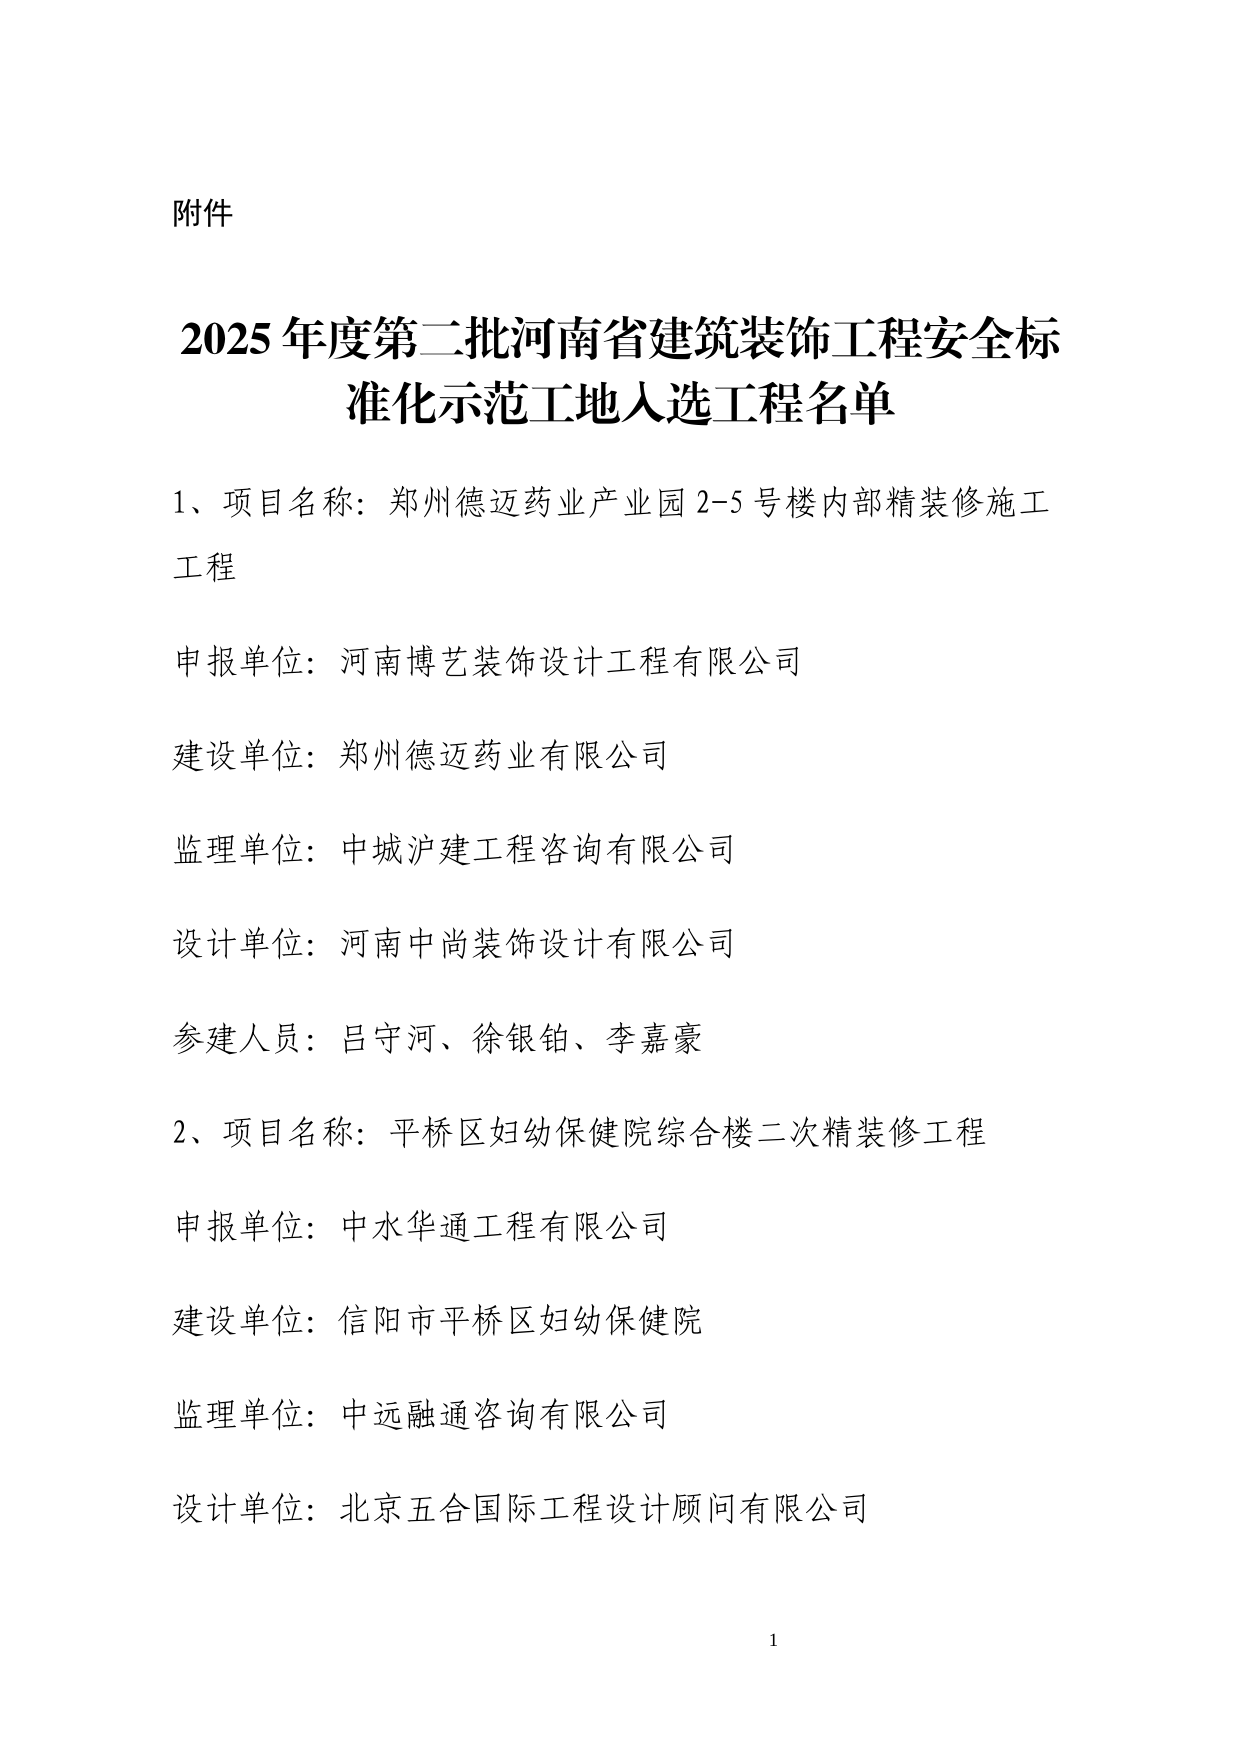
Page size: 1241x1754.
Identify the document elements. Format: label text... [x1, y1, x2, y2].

text 申报单位：河南博艺装饰设计工程有限公司 [171, 627, 1069, 692]
text 申报单位：中水华通工程有限公司 [171, 1192, 1069, 1257]
text 设计单位：北京五合国际工程设计顾问有限公司 [171, 1474, 1069, 1539]
text 建设单位：郑州德迈药业有限公司 [171, 721, 1069, 786]
text 2025年度第二批河南省建筑装饰工程安全标准化示范工地入选工程名单 [171, 308, 1069, 438]
text 附件 [171, 178, 1069, 243]
text 2、项目名称：平桥区妇幼保健院综合楼二次精装修工程 [171, 1097, 1069, 1162]
text 监理单位：中远融通咨询有限公司 [171, 1380, 1069, 1445]
text 建设单位：信阳市平桥区妇幼保健院 [171, 1286, 1069, 1351]
text 监理单位：中城沪建工程咨询有限公司 [171, 815, 1069, 880]
text 设计单位：河南中尚装饰设计有限公司 [171, 909, 1069, 974]
text 参建人员：吕守河、徐银铂、李嘉豪 [171, 1003, 1069, 1068]
text 1、项目名称：郑州德迈药业产业园2-5号楼内部精装修施工工程 [171, 467, 1069, 597]
